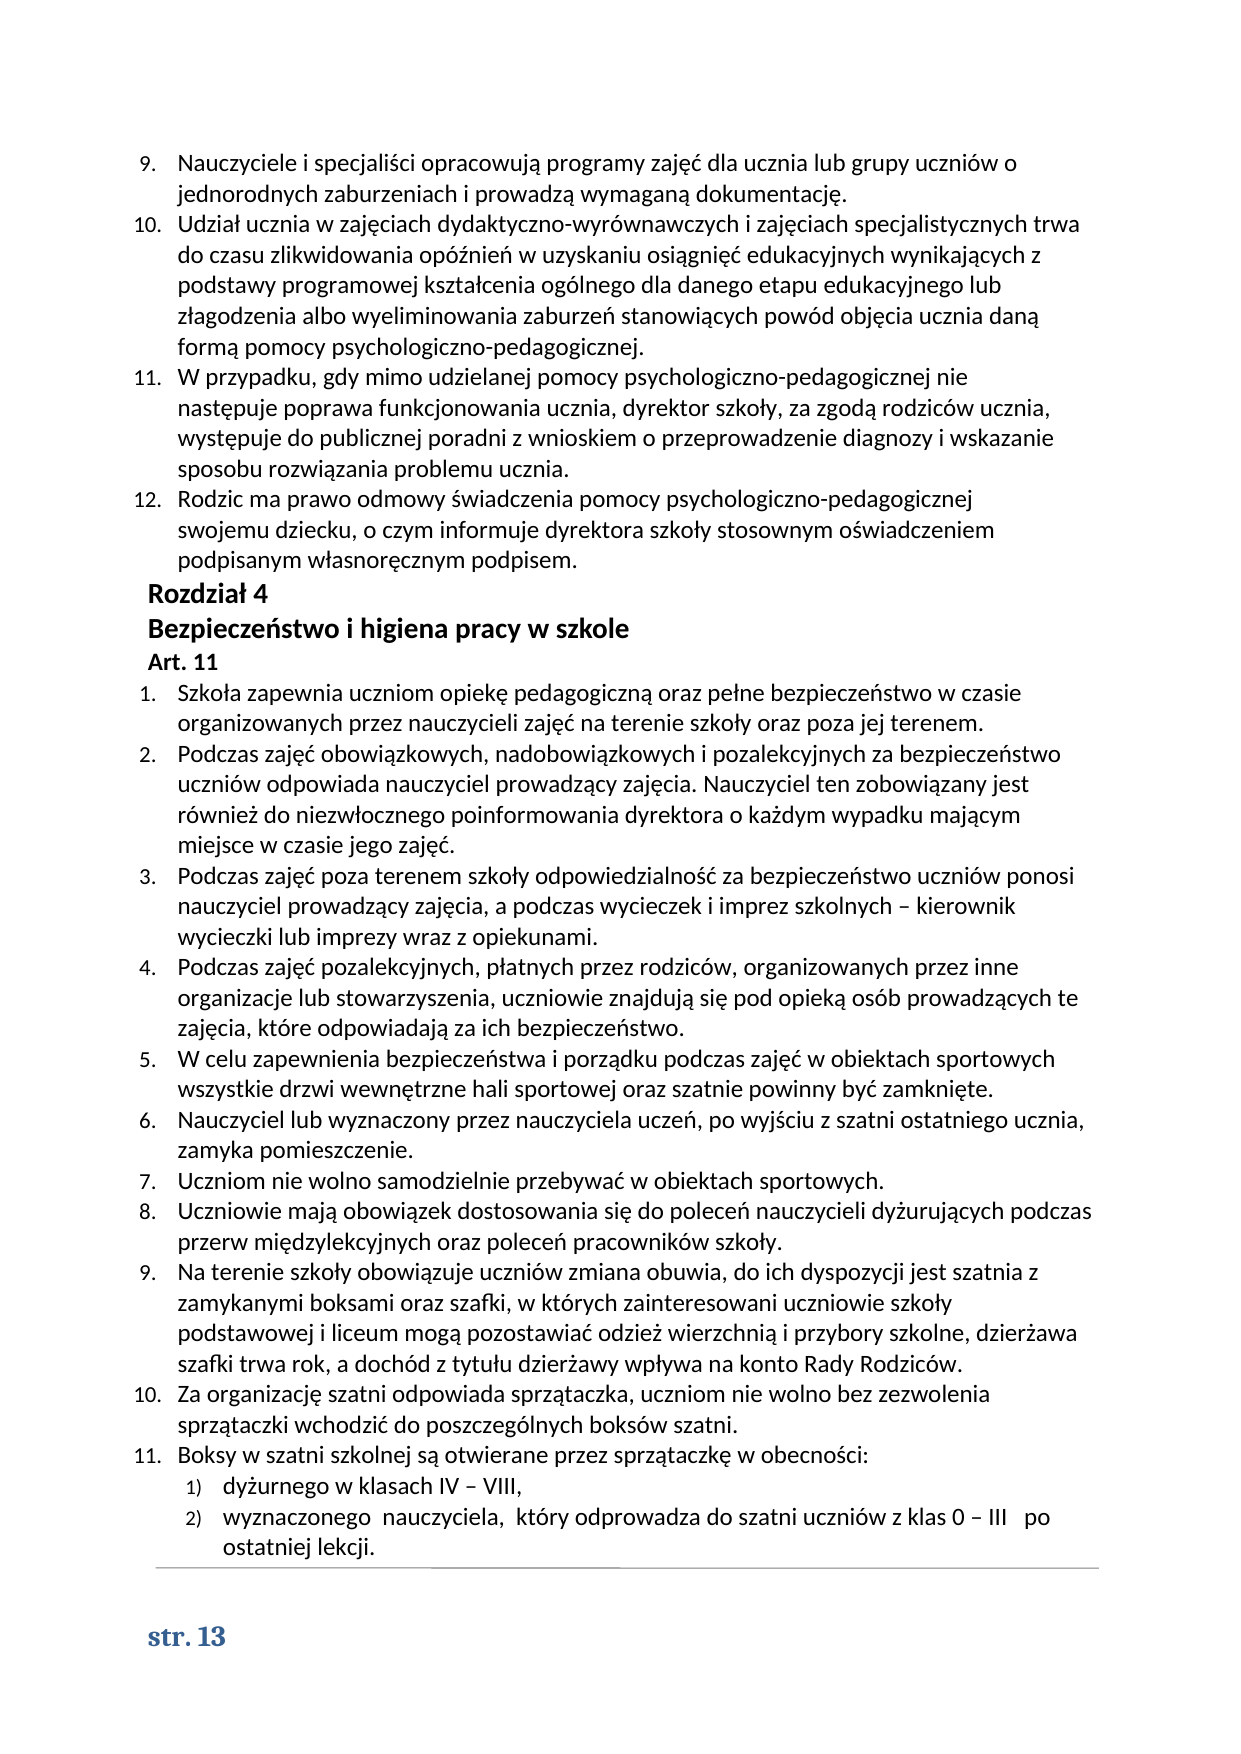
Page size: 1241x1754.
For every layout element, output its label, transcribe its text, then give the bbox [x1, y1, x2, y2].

list Nauczyciele i specjaliści opracowują programy zajęć dla ucznia lub grupy uczniów o jednorodnych zaburzeniach i prowadzą wymaganą dokumentację. [148, 148, 1070, 209]
list Uczniowie mają obowiązek dostosowania się do poleceń nauczycieli dyżurujących podczas przerw międzylekcyjnych oraz poleceń pracowników szkoły. [148, 1196, 1093, 1257]
subtitle Rozdział 4 Bezpieczeństwo i higiena pracy w szkole [148, 575, 1093, 646]
list W celu zapewnienia bezpieczeństwa i porządku podczas zajęć w obiektach sportowych wszystkie drzwi wewnętrzne hali sportowej oraz szatnie powinny być zamknięte. [148, 1043, 1093, 1104]
list Uczniom nie wolno samodzielnie przebywać w obiektach sportowych. [148, 1165, 1093, 1196]
list wyznaczonego nauczyciela, który odprowadza do szatni uczniów z klas 0 – III po ostatniej lekcji. [185, 1501, 1093, 1562]
list Boksy w szatni szkolnej są otwierane przez sprzątaczkę w obecności: [148, 1440, 1093, 1470]
list Podczas zajęć obowiązkowych, nadobowiązkowych i pozalekcyjnych za bezpieczeństwo uczniów odpowiada nauczyciel prowadzący zajęcia. Nauczyciel ten zobowiązany jest również do niezwłocznego poinformowania dyrektora o każdym wypadku mającym miejsce w czasie jego zajęć. [148, 738, 1093, 860]
list Za organizację szatni odpowiada sprzątaczka, uczniom nie wolno bez zezwolenia sprzątaczki wchodzić do poszczególnych boksów szatni. [148, 1379, 1093, 1440]
list Szkoła zapewnia uczniom opiekę pedagogiczną oraz pełne bezpieczeństwo w czasie organizowanych przez nauczycieli zajęć na terenie szkoły oraz poza jej terenem. [148, 677, 1093, 738]
list Nauczyciel lub wyznaczony przez nauczyciela uczeń, po wyjściu z szatni ostatniego ucznia, zamyka pomieszczenie. [148, 1104, 1093, 1165]
list W przypadku, gdy mimo udzielanej pomocy psychologiczno-pedagogicznej nie następuje poprawa funkcjonowania ucznia, dyrektor szkoły, za zgodą rodziców ucznia, występuje do publicznej poradni z wnioskiem o przeprowadzenie diagnozy i wskazanie sposobu rozwiązania problemu ucznia. [148, 361, 1071, 483]
list Na terenie szkoły obowiązuje uczniów zmiana obuwia, do ich dyspozycji jest szatnia z zamykanymi boksami oraz szafki, w których zainteresowani uczniowie szkoły podstawowej i liceum mogą pozostawiać odzież wierzchnią i przybory szkolne, dzierżawa szafki trwa rok, a dochód z tytułu dzierżawy wpływa na konto Rady Rodziców. [148, 1257, 1093, 1379]
list Podczas zajęć pozalekcyjnych, płatnych przez rodziców, organizowanych przez inne organizacje lub stowarzyszenia, uczniowie znajdują się pod opieką osób prowadzących te zajęcia, które odpowiadają za ich bezpieczeństwo. [148, 951, 1093, 1043]
text Art. 11 [148, 646, 1093, 677]
list Rodzic ma prawo odmowy świadczenia pomocy psychologiczno-pedagogicznej swojemu dziecku, o czym informuje dyrektora szkoły stosownym oświadczeniem podpisanym własnoręcznym podpisem. [148, 483, 1071, 575]
list dyżurnego w klasach IV – VIII, [185, 1470, 1093, 1501]
list Podczas zajęć poza terenem szkoły odpowiedzialność za bezpieczeństwo uczniów ponosi nauczyciel prowadzący zajęcia, a podczas wycieczek i imprez szkolnych – kierownik wycieczki lub imprezy wraz z opiekunami. [148, 860, 1093, 951]
list Udział ucznia w zajęciach dydaktyczno-wyrównawczych i zajęciach specjalistycznych trwa do czasu zlikwidowania opóźnień w uzyskaniu osiągnięć edukacyjnych wynikających z podstawy programowej kształcenia ogólnego dla danego etapu edukacyjnego lub złagodzenia albo wyeliminowania zaburzeń stanowiących powód objęcia ucznia daną formą pomocy psychologiczno-pedagogicznej. [148, 209, 1093, 361]
